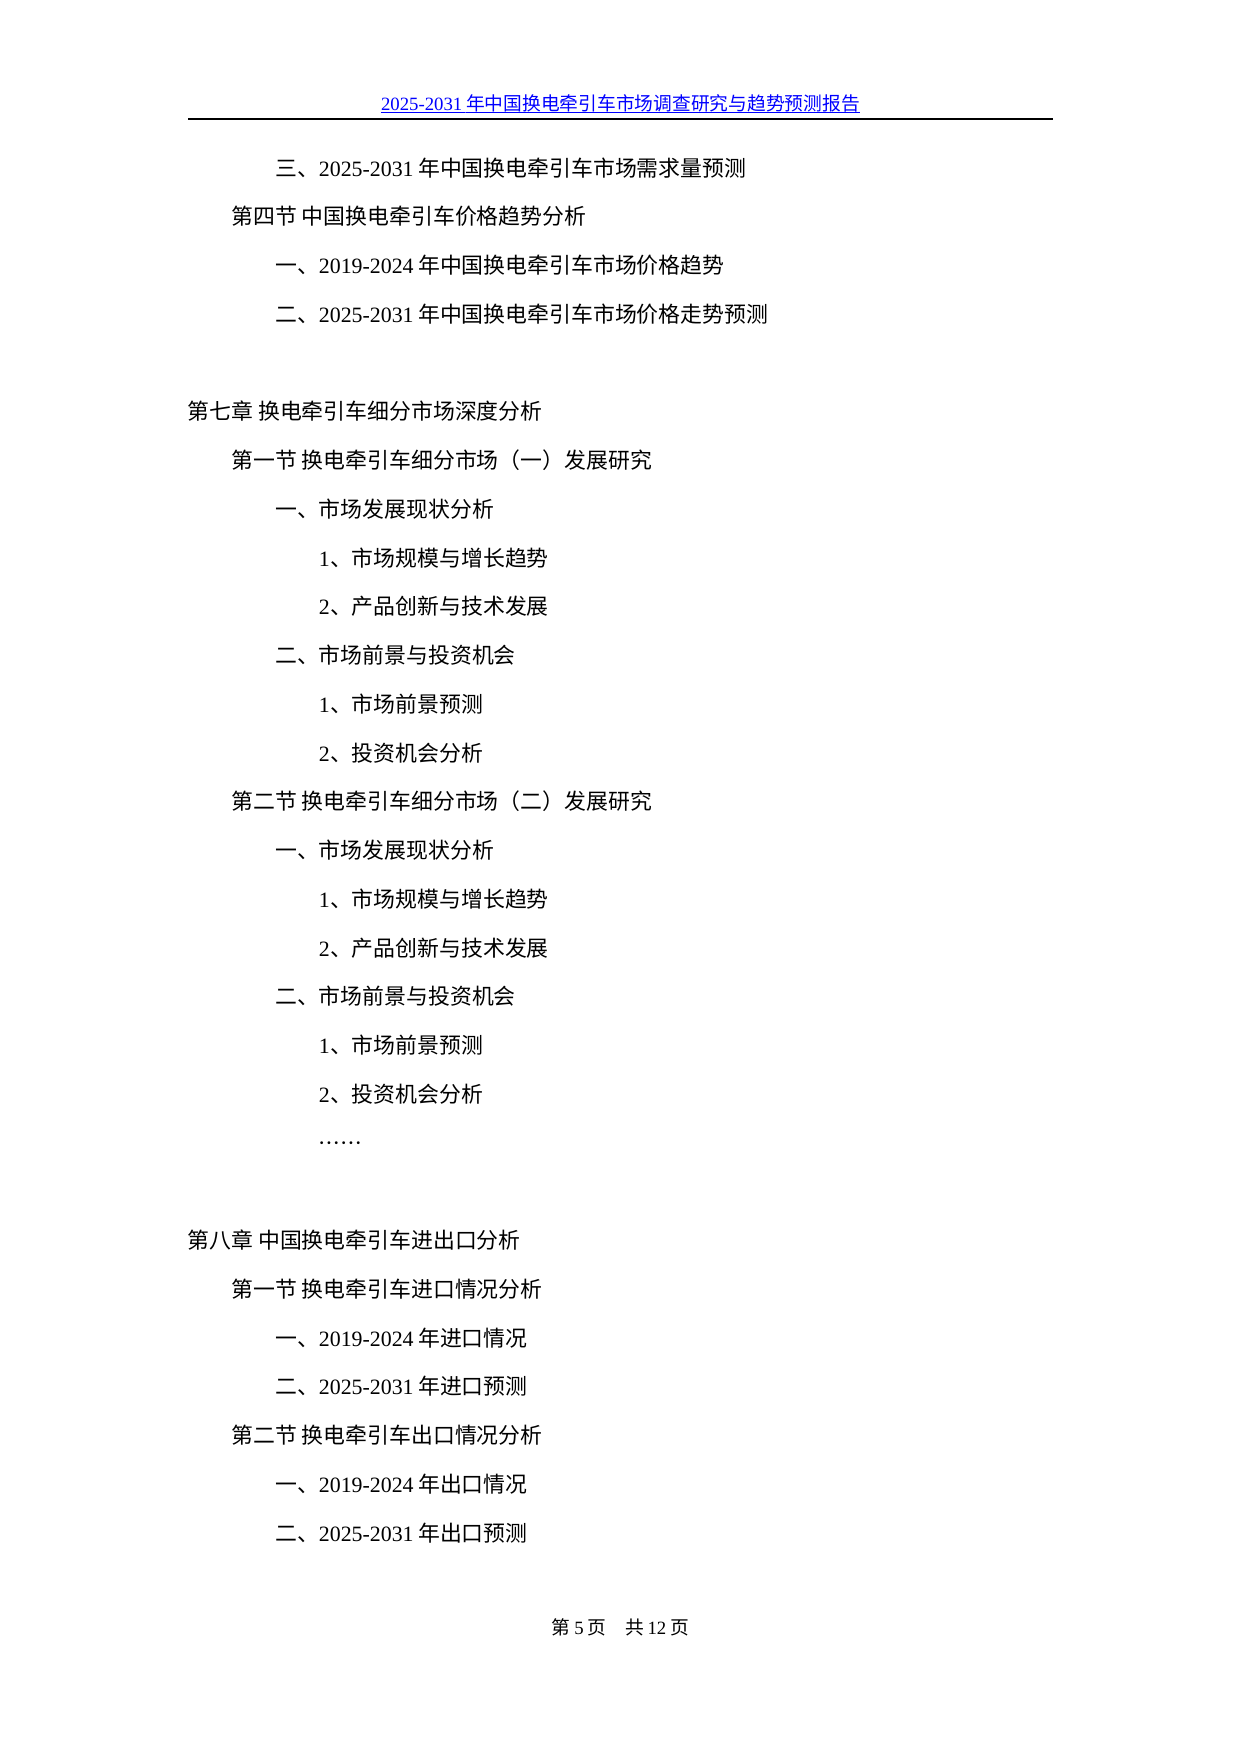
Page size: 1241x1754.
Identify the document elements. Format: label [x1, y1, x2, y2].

text [187, 150, 1053, 1548]
